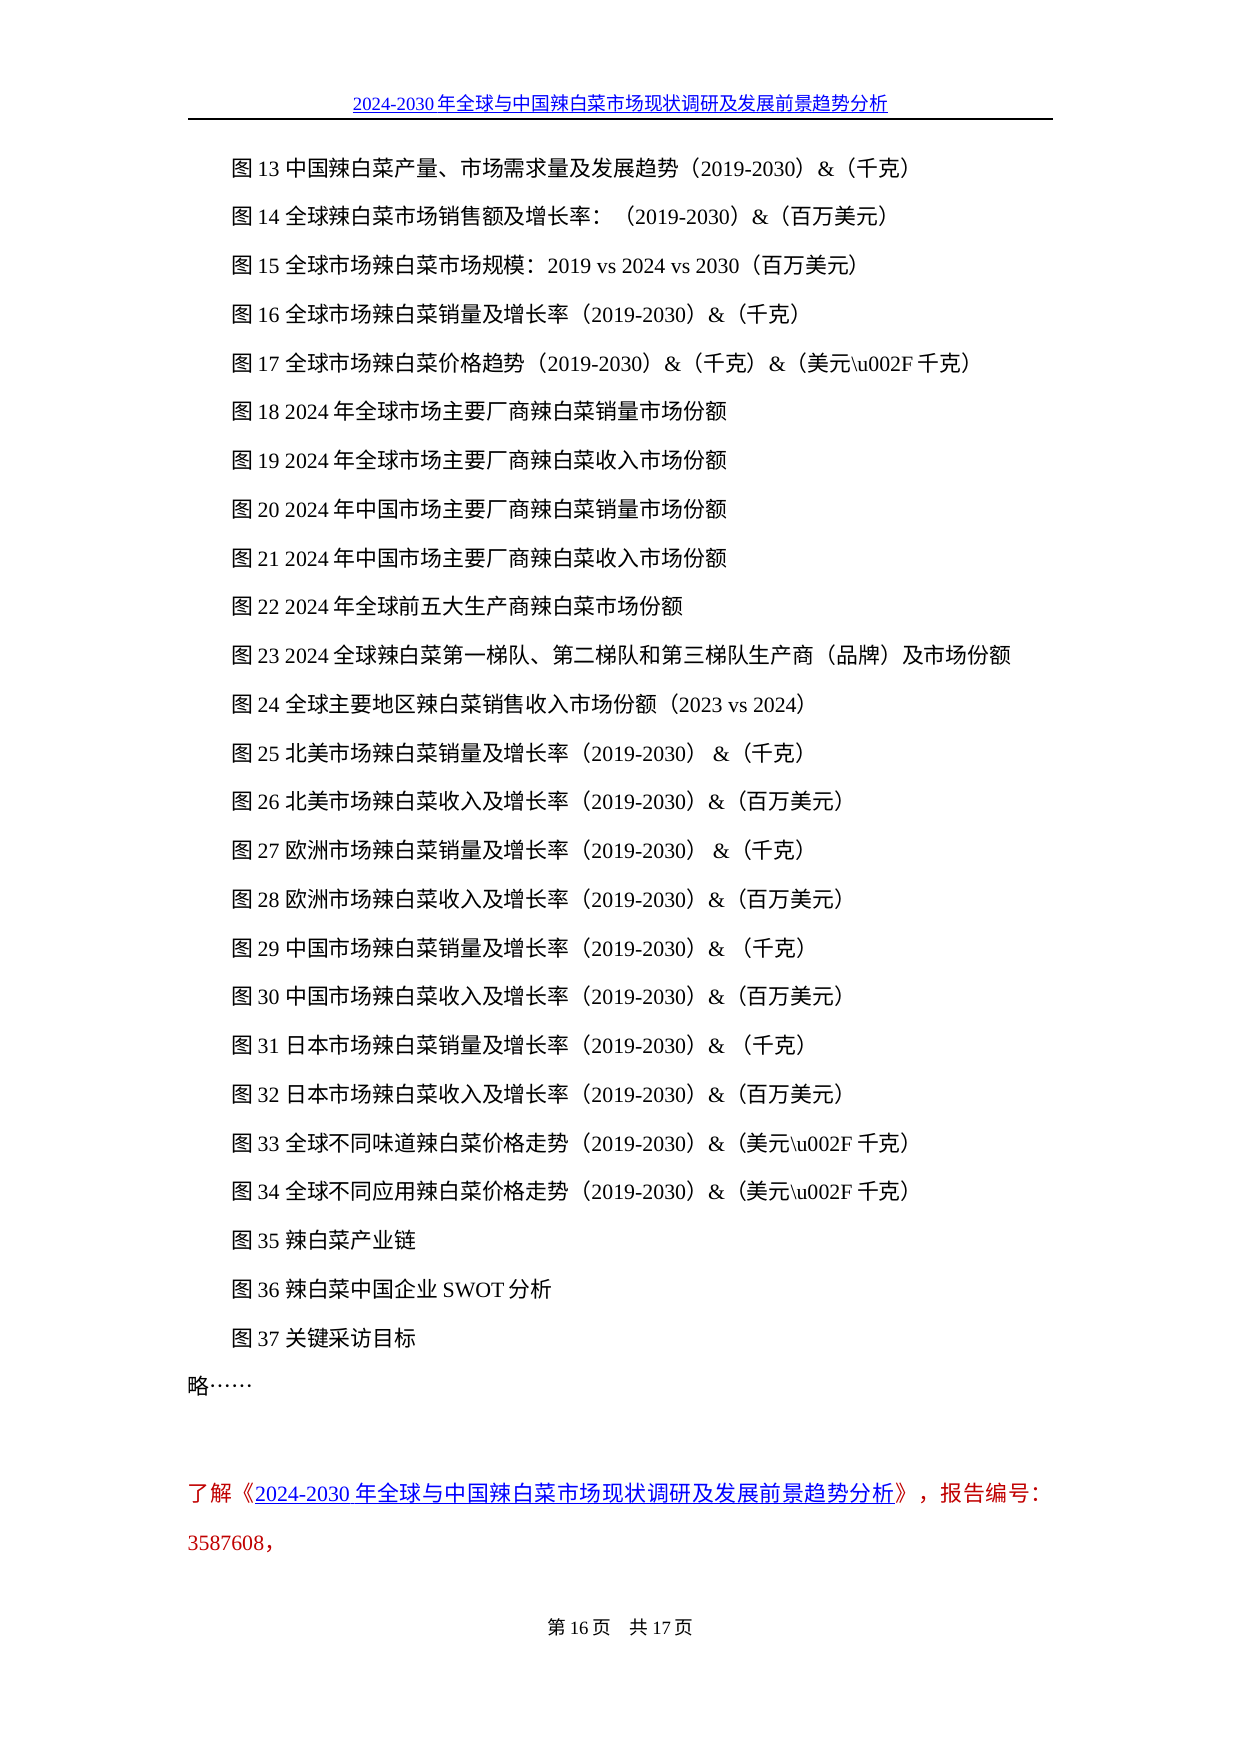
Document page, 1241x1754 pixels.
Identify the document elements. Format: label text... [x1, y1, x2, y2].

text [187, 150, 1053, 1401]
text 了解《2024-2030年全球与中国辣白菜市场现状调研及发展前景趋势分析》，报告编号：3587608， [187, 1475, 1053, 1557]
